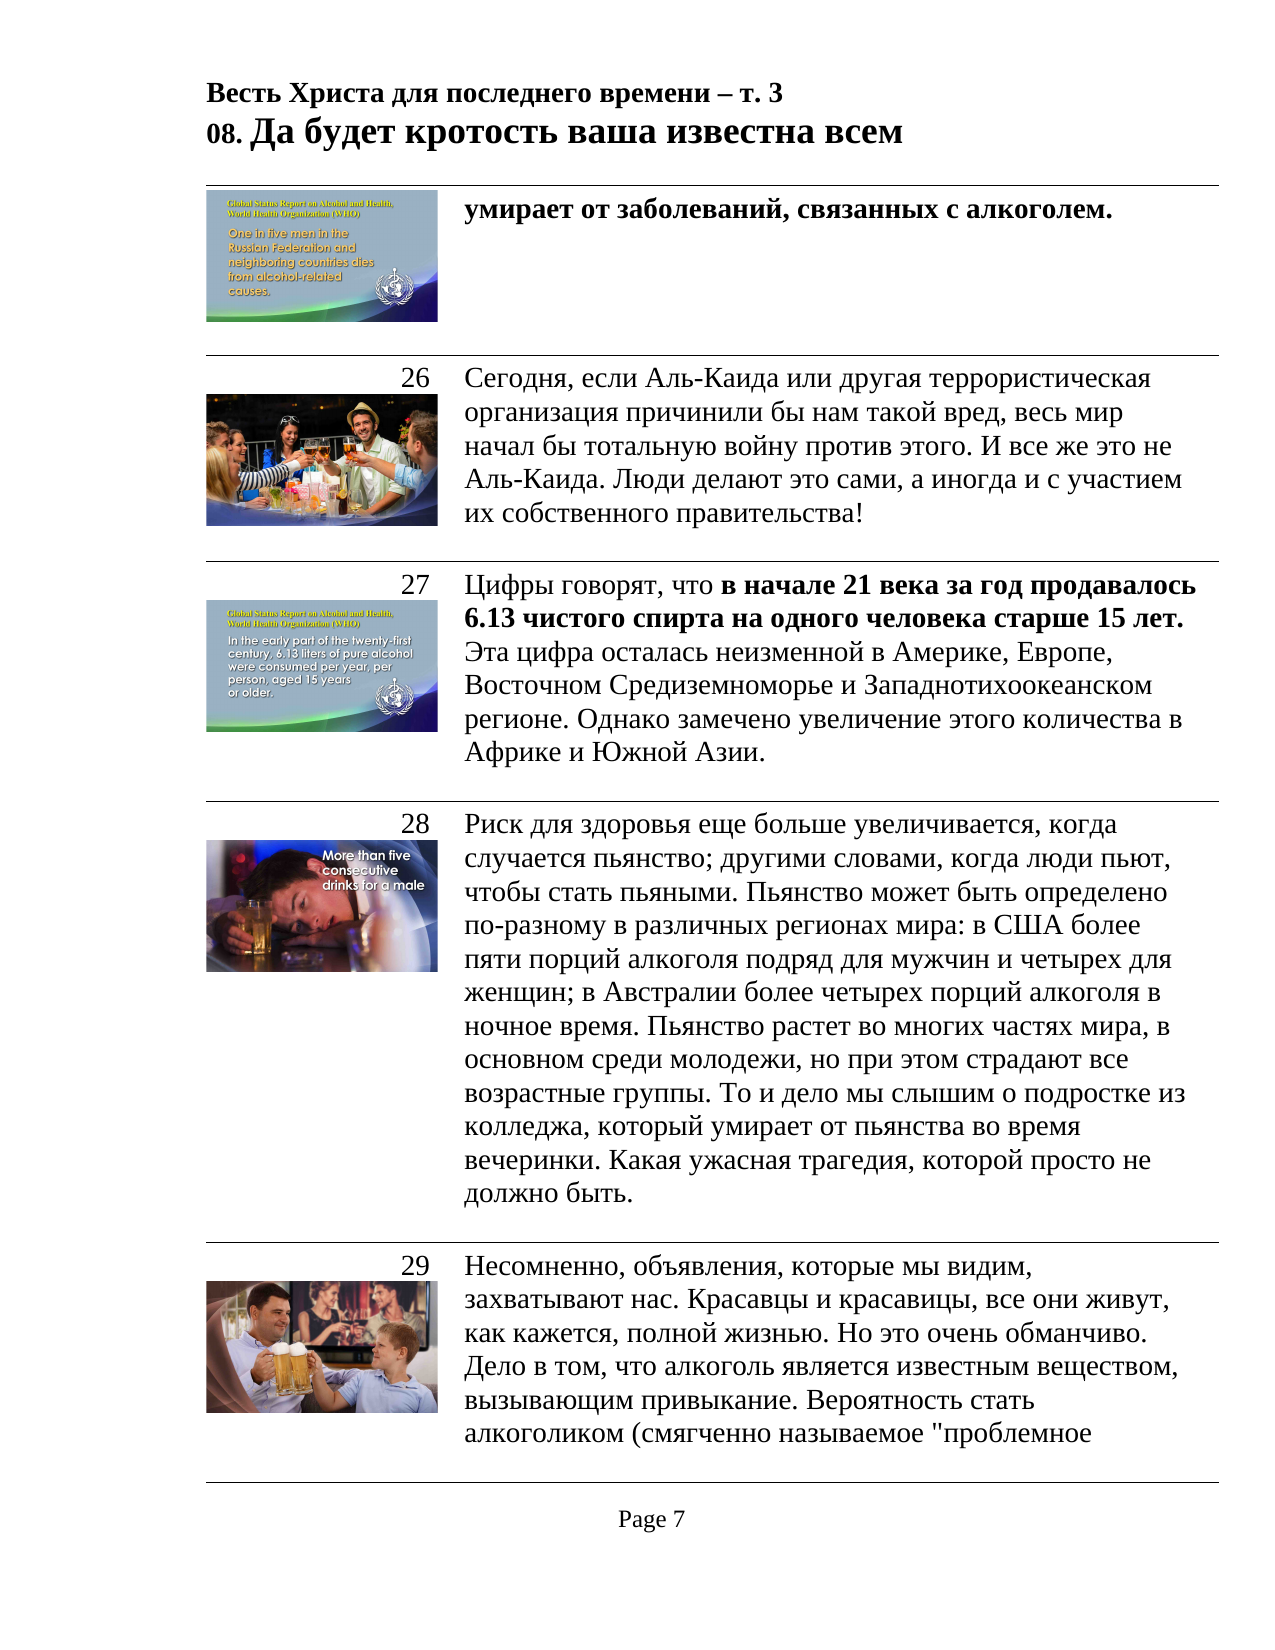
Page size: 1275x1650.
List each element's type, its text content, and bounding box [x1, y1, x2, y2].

table_cell 25 [206, 186, 449, 355]
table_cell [449, 186, 1219, 355]
picture [206, 394, 438, 526]
table_cell Риск для здоровья еще больше увеличивается, когда случается пьянство; другими словами, когда люди пьют, чтобы стать пьяными. Пьянство может быть определено по-разному в различных регионах мира: в США более пяти порций алкоголя подряд для мужчин и четырех для женщин; в Австралии более четырех порций алкоголя в ночное время. Пьянство растет во многих частях мира, в основном среди молодежи, но при этом страдают все возрастные группы. То и дело мы слышим о подростке из колледжа, который умирает от пьянства во время вечеринки. Какая ужасная трагедия, которой просто не должно быть. [449, 802, 1219, 1242]
table_cell 27 [206, 562, 449, 801]
picture [206, 1281, 438, 1413]
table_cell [449, 1243, 1219, 1482]
picture [206, 190, 438, 322]
table_cell 26 [206, 356, 449, 561]
table_cell Цифры говорят, что в начале 21 века за год продавалось 6.13 чистого спирта на одного человека старше 15 лет. Эта цифра осталась неизменной в Америке, Европе, Восточном Средиземноморье и Западнотихоокеанском регионе. Однако замечено увеличение этого количества в Африке и Южной Азии. [449, 562, 1219, 801]
table_cell 29 [206, 1243, 449, 1482]
picture [206, 600, 438, 732]
picture [206, 840, 438, 972]
table_cell Сегодня, если Аль-Каида или другая террористическая организация причинили бы нам такой вред, весь мир начал бы тотальную войну против этого. И все же это не Аль-Каида. Люди делают это сами, а иногда и с участием их собственного правительства! [449, 356, 1219, 561]
table_cell 28 [206, 802, 449, 1242]
